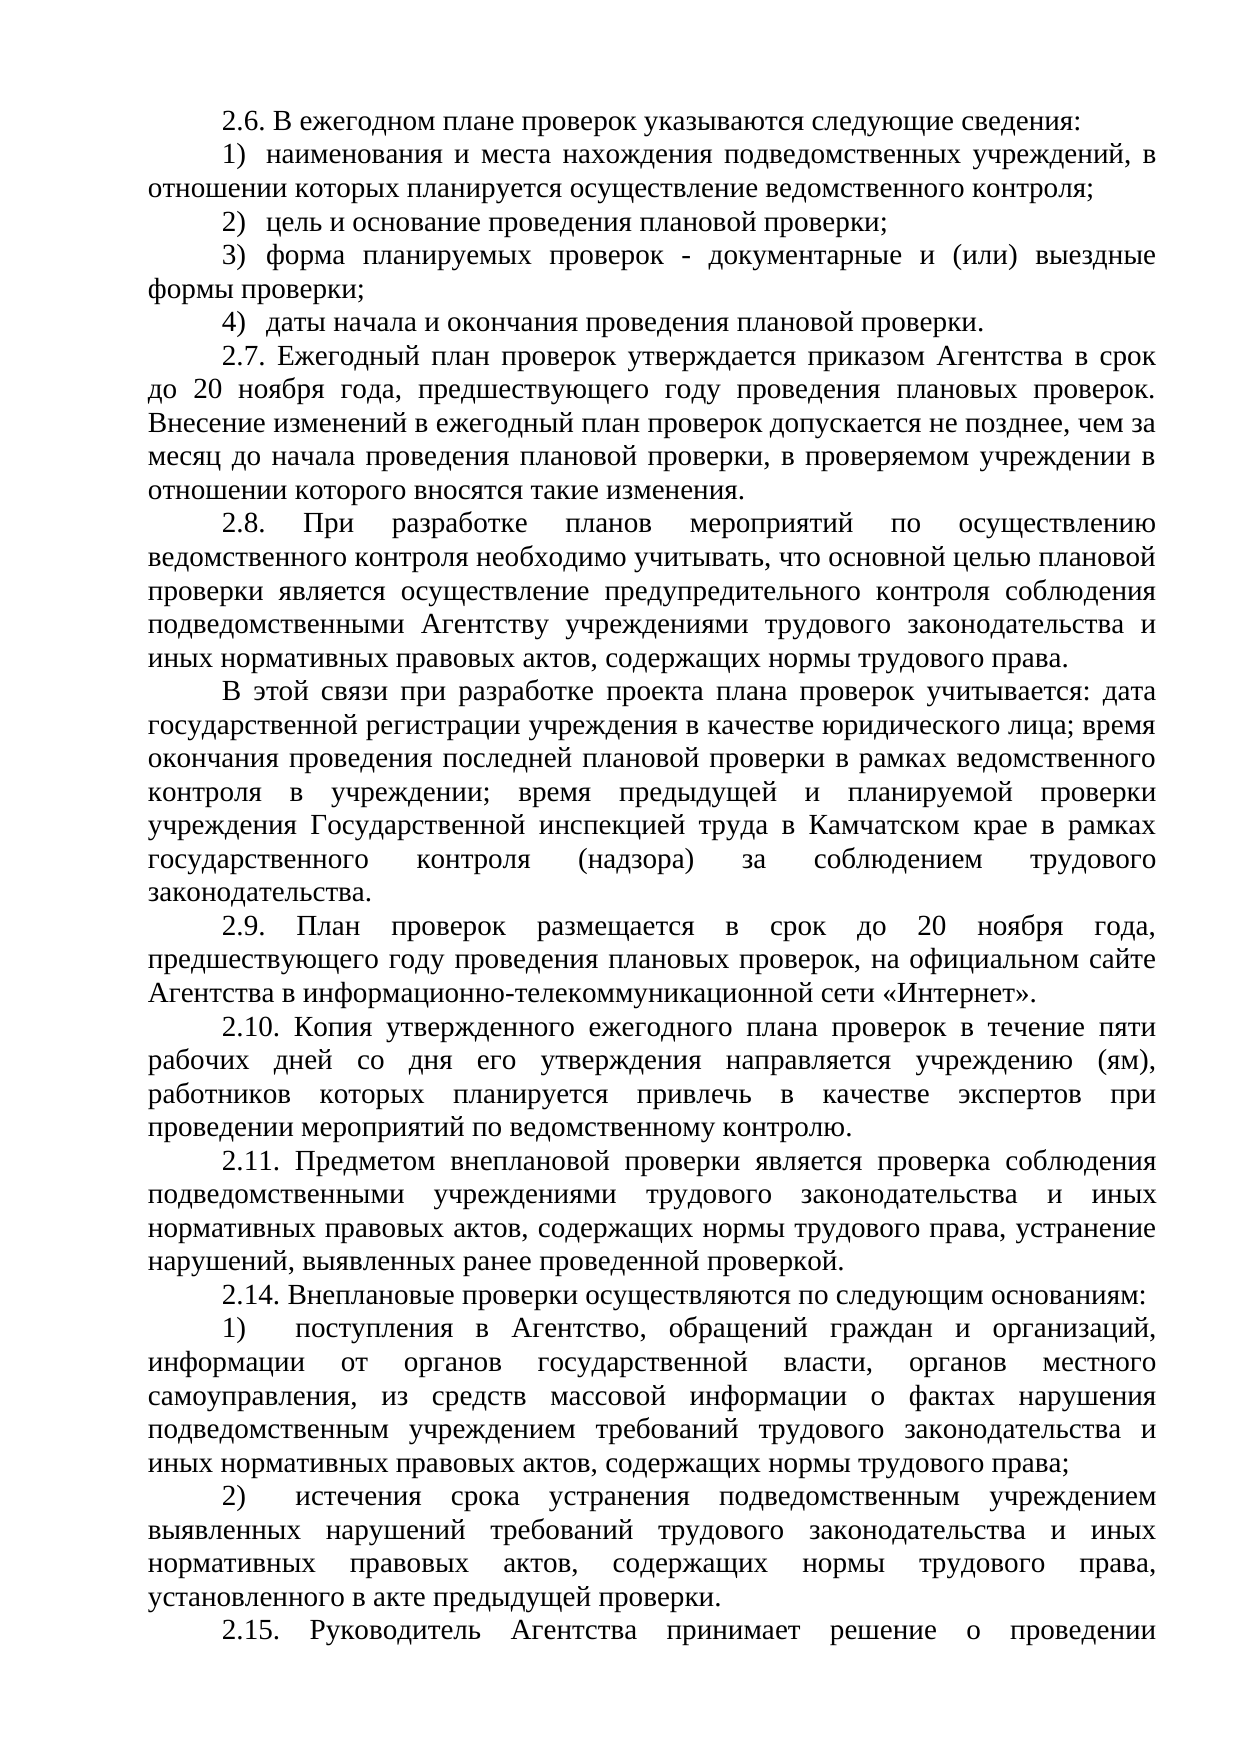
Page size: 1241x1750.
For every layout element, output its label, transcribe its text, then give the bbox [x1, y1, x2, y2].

text 2) истечения срока устранения подведомственным учреждением выявленных нарушений требований трудового законодательства и иных нормативных правовых актов, содержащих нормы трудового права, установленного в акте предыдущей проверки. [148, 1478, 1157, 1612]
text 3) форма планируемых проверок - документарные и (или) выездные формы проверки; [148, 237, 1157, 304]
text 2.6. В ежегодном плане проверок указываются следующие сведения: [148, 103, 1157, 137]
text В этой связи при разработке проекта плана проверок учитывается: дата государственной регистрации учреждения в качестве юридического лица; время окончания проведения последней плановой проверки в рамках ведомственного контроля в учреждении; время предыдущей и планируемой проверки учреждения Государственной инспекцией труда в Камчатском крае в рамках государственного контроля (надзора) за соблюдением трудового законодательства. [148, 673, 1157, 908]
text 1) поступления в Агентство, обращений граждан и организаций, информации от органов государственной власти, органов местного самоуправления, из средств массовой информации о фактах нарушения подведомственным учреждением требований трудового законодательства и иных нормативных правовых актов, содержащих нормы трудового права; [148, 1311, 1157, 1478]
text 2.14. Внеплановые проверки осуществляются по следующим основаниям: [148, 1277, 1157, 1311]
text 2.10. Копия утвержденного ежегодного плана проверок в течение пяти рабочих дней со дня его утверждения направляется учреждению (ям), работников которых планируется привлечь в качестве экспертов при проведении мероприятий по ведомственному контролю. [148, 1009, 1157, 1143]
text 2) цель и основание проведения плановой проверки; [148, 204, 1157, 237]
text 2.9. План проверок размещается в срок до 20 ноября года, предшествующего году проведения плановых проверок, на официальном сайте Агентства в информационно-телекоммуникационной сети «Интернет». [148, 908, 1157, 1009]
text 2.11. Предметом внеплановой проверки является проверка соблюдения подведомственными учреждениями трудового законодательства и иных нормативных правовых актов, содержащих нормы трудового права, устранение нарушений, выявленных ранее проведенной проверкой. [148, 1143, 1157, 1277]
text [148, 1612, 1157, 1646]
text 2.7. Ежегодный план проверок утверждается приказом Агентства в срок до 20 ноября года, предшествующего году проведения плановых проверок. Внесение изменений в ежегодный план проверок допускается не позднее, чем за месяц до начала проведения плановой проверки, в проверяемом учреждении в отношении которого вносятся такие изменения. [148, 338, 1157, 506]
text 2.8. При разработке планов мероприятий по осуществлению ведомственного контроля необходимо учитывать, что основной целью плановой проверки является осуществление предупредительного контроля соблюдения подведомственными Агентству учреждениями трудового законодательства и иных нормативных правовых актов, содержащих нормы трудового права. [148, 506, 1157, 673]
text 4) даты начала и окончания проведения плановой проверки. [148, 304, 1157, 338]
text 1) наименования и места нахождения подведомственных учреждений, в отношении которых планируется осуществление ведомственного контроля; [148, 137, 1157, 204]
